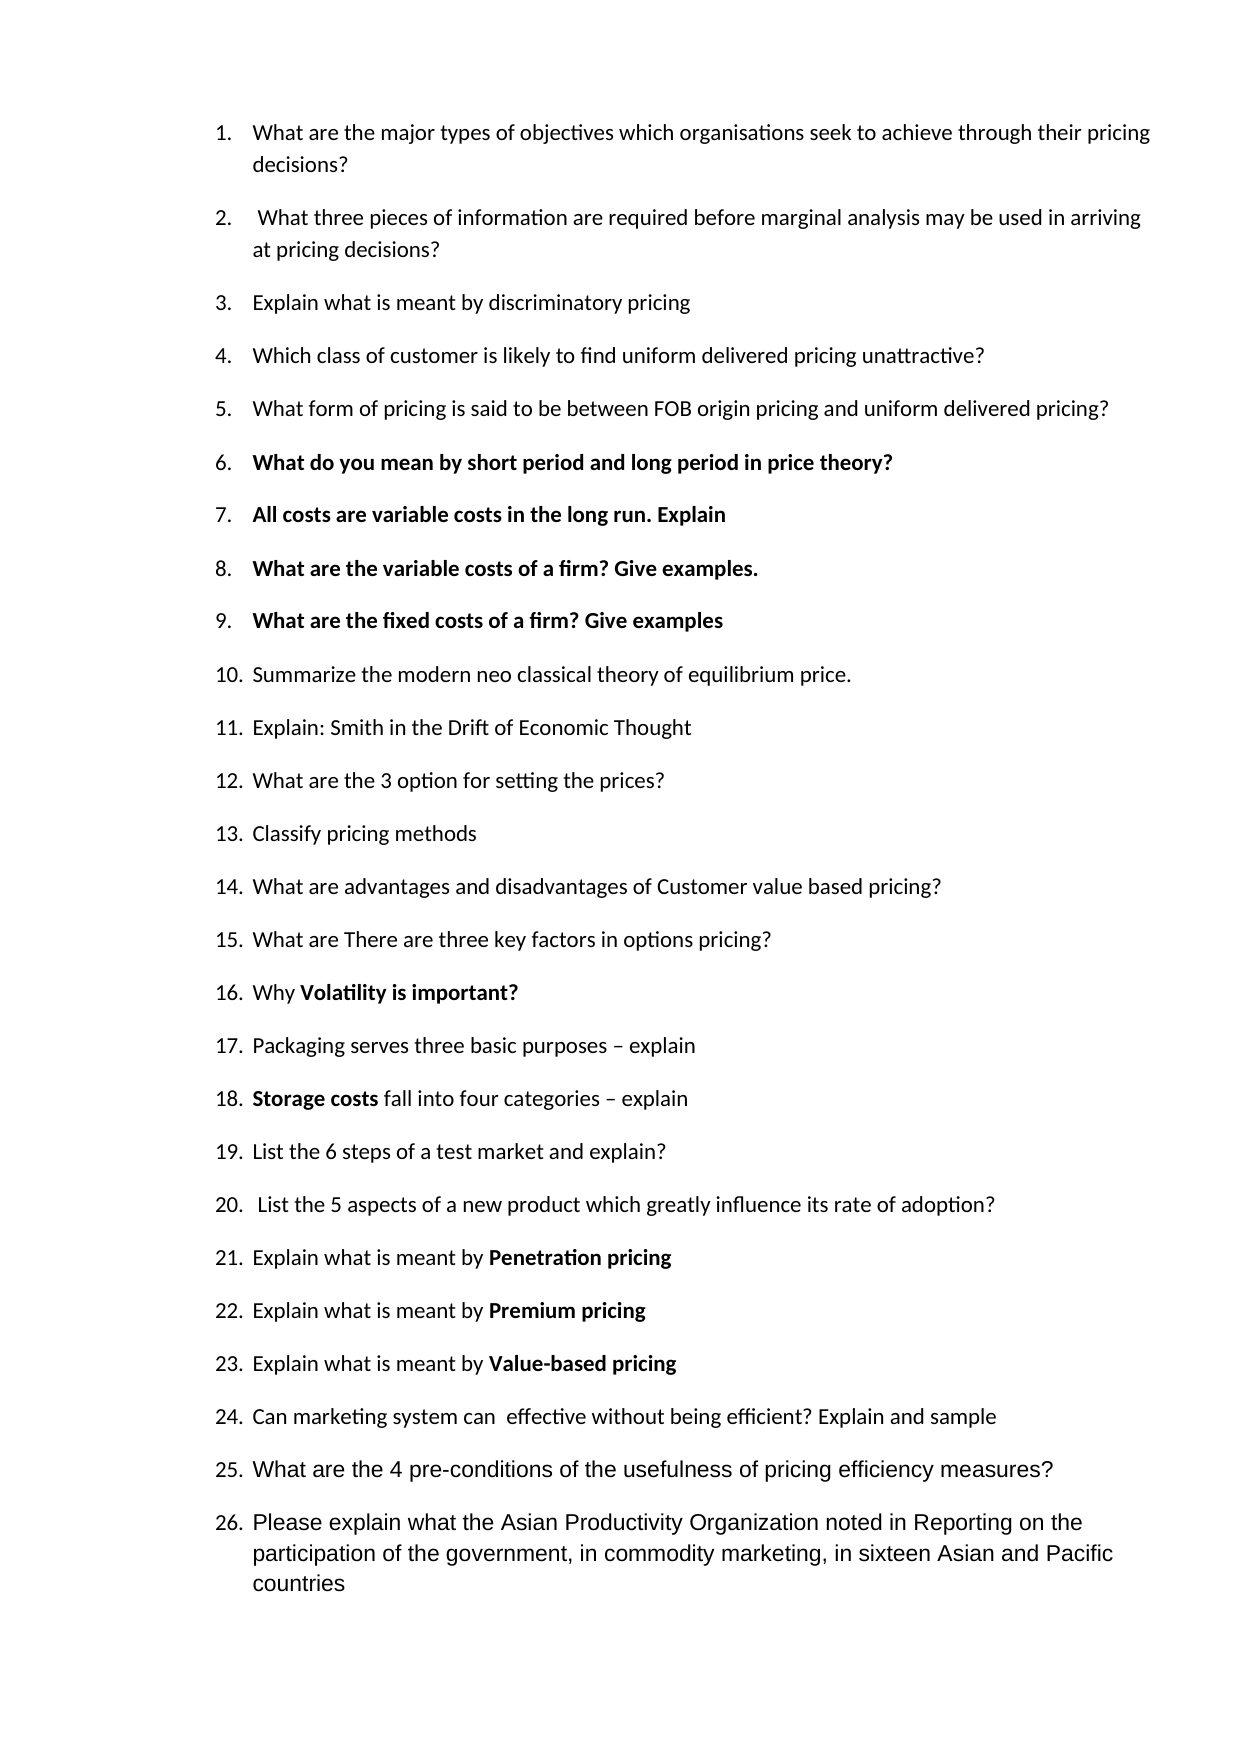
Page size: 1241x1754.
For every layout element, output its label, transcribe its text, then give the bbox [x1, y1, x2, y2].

list Classify pricing methods [215, 819, 1152, 847]
list What form of pricing is said to be between FOB origin pricing and uniform delivered pricing? [215, 394, 1152, 423]
list Explain: Smith in the Drift of Economic Thought [215, 713, 1152, 741]
list What are the 3 option for setting the prices? [215, 766, 1152, 794]
list What are the fixed costs of a firm? Give examples [215, 607, 1152, 635]
list What are the 4 pre-conditions of the usefulness of pricing efficiency measures? [215, 1455, 1152, 1483]
list What are advantages and disadvantages of Customer value based pricing? [215, 872, 1152, 900]
list What do you mean by short period and long period in price theory? [215, 448, 1152, 476]
list Explain what is meant by Value-based pricing [215, 1349, 1152, 1377]
list Storage costs fall into four categories – explain [215, 1084, 1152, 1112]
list What are the major types of objectives which organisations seek to achieve through their pricing decisions? [215, 118, 1152, 178]
list Please explain what the Asian Productivity Organization noted in Reporting on the participation of the government, in commodity marketing, in sixteen Asian and Pacific countries [215, 1508, 1152, 1596]
list Summarize the modern neo classical theory of equilibrium price. [215, 660, 1152, 688]
list Explain what is meant by discriminatory pricing [215, 288, 1152, 317]
list What are There are three key factors in options pricing? [215, 925, 1152, 953]
list Explain what is meant by Penetration pricing [215, 1243, 1152, 1271]
list All costs are variable costs in the long run. Explain [215, 501, 1152, 529]
list List the 5 aspects of a new product which greatly influence its rate of adoption? [215, 1190, 1152, 1218]
list Why Volatility is important? [215, 978, 1152, 1006]
list Which class of customer is likely to find uniform delivered pricing unattractive? [215, 342, 1152, 369]
list Can marketing system can effective without being efficient? Explain and sample [215, 1402, 1152, 1430]
list Explain what is meant by Premium pricing [215, 1296, 1152, 1324]
list Packaging serves three basic purposes – explain [215, 1031, 1152, 1059]
list What are the variable costs of a firm? Give examples. [215, 554, 1152, 582]
list List the 6 steps of a test market and explain? [215, 1137, 1152, 1165]
list What three pieces of information are required before marginal analysis may be used in arriving at pricing decisions? [215, 203, 1152, 263]
